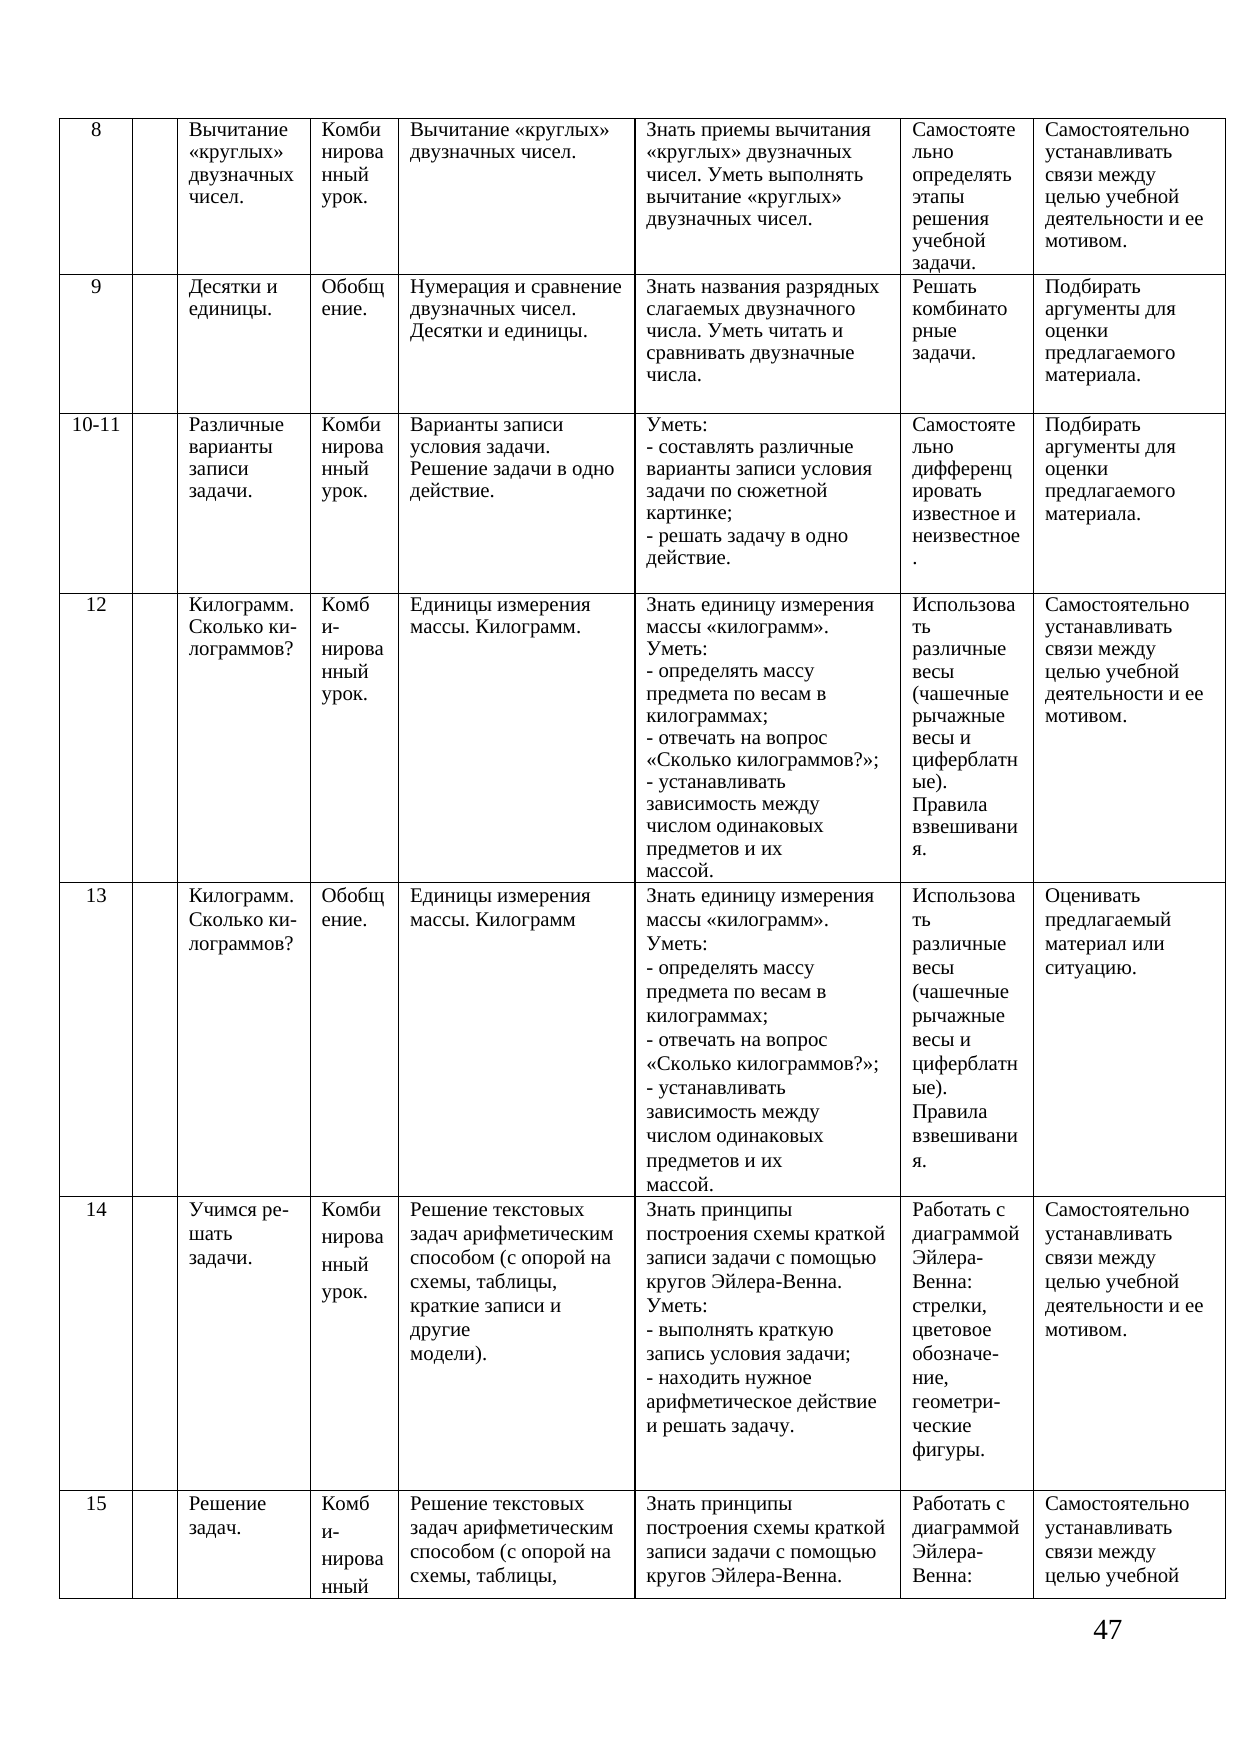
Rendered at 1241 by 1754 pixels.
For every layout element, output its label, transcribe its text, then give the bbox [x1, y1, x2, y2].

table_cell Использовать различные весы (чашечные рычажные весы и циферблатные). Правила взвешивания. [901, 594, 1033, 882]
table_cell Подбирать аргументы для оценки предлагаемого материала. [1034, 275, 1225, 413]
table_cell Уметь: - составлять различные варианты записи условия задачи по сюжетной картинке; - решать задачу в одно действие. [636, 414, 900, 593]
table_cell 8 [60, 119, 132, 274]
table_cell Учимся решать задачи. [178, 1197, 310, 1490]
table_cell 14 [60, 1197, 132, 1490]
table_cell Десятки и единицы. [178, 275, 310, 413]
table_cell Килограмм. Сколько килограммов? [178, 594, 310, 882]
table_cell Обобщение. [311, 275, 398, 413]
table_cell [311, 1491, 398, 1598]
table_cell Решать комбинаторные задачи. [901, 275, 1033, 413]
table_cell [133, 119, 177, 274]
table_cell Самостоятельно дифференцировать известное и неизвестное. [901, 414, 1033, 593]
table_cell Знать названия разрядных слагаемых двузначного числа. Уметь читать и сравнивать двузначные числа. [636, 275, 900, 413]
table_cell Решение текстовых задач арифметическим способом (с опорой на схемы, таблицы, краткие записи и другие модели). [399, 1197, 634, 1490]
table_cell 15 [60, 1491, 132, 1598]
table_cell Подбирать аргументы для оценки предлагаемого материала. [1034, 414, 1225, 593]
table_cell Решение задач. [178, 1491, 310, 1598]
table_cell 12 [60, 594, 132, 882]
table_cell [901, 119, 1033, 274]
table_cell [133, 1491, 177, 1598]
table_cell Оценивать предлагаемый материал или ситуацию. [1034, 883, 1225, 1196]
table_cell Вычитание «круглых» двузначных чисел. [399, 119, 634, 274]
table_cell Килограмм. Сколько килограммов? [178, 883, 310, 1196]
table_cell Комбинированный урок. [311, 1197, 398, 1490]
table_cell Знать приемы вычитания «круглых» двузначных чисел. Уметь выполнять вычитание «круглых» двузначных чисел. [636, 119, 900, 274]
table_cell [133, 1197, 177, 1490]
table_cell Использовать различные весы (чашечные рычажные весы и циферблатные). Правила взвешивания. [901, 883, 1033, 1196]
table_cell Нумерация и сравнение двузначных чисел. Десятки и единицы. [399, 275, 634, 413]
table_cell Самостоятельно устанавливать связи между целью учебной деятельности и ее мотивом. [1034, 1197, 1225, 1490]
table_cell Самостоятельно устанавливать связи между целью учебной деятельности и ее мотивом. [1034, 119, 1225, 274]
table_cell Единицы измерения массы. Килограмм. [399, 594, 634, 882]
table_cell Обобщение. [311, 883, 398, 1196]
table_cell Вычитание «круглых» двузначных чисел. [178, 119, 310, 274]
table_cell 10-11 [60, 414, 132, 593]
table_cell 9 [60, 275, 132, 413]
table_cell Работать с диаграммой Эйлера-Венна: стрелки, цветовое обозначение, геометрические фигуры. [901, 1197, 1033, 1490]
table_cell Варианты записи условия задачи. Решение задачи в одно действие. [399, 414, 634, 593]
table_cell Комбинированный урок. [311, 594, 398, 882]
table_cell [636, 1491, 900, 1598]
table_cell Комбинированный урок. [311, 119, 398, 274]
table_cell Комбинированный урок. [311, 414, 398, 593]
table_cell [1034, 1491, 1225, 1598]
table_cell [399, 1491, 634, 1598]
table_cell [901, 1491, 1033, 1598]
table_cell Единицы измерения массы. Килограмм [399, 883, 634, 1196]
table_cell Знать единицу измерения массы «килограмм». Уметь: - определять массу предмета по весам в килограммах; - отвечать на вопрос «Сколько килограммов?»; - устанавливать зависимость между числом одинаковых предметов и их массой. [636, 594, 900, 882]
table_cell [133, 883, 177, 1196]
table_cell Самостоятельно устанавливать связи между целью учебной деятельности и ее мотивом. [1034, 594, 1225, 882]
table_cell [133, 275, 177, 413]
table_cell Различные варианты записи задачи. [178, 414, 310, 593]
table_cell Знать единицу измерения массы «килограмм». Уметь: - определять массу предмета по весам в килограммах; - отвечать на вопрос «Сколько килограммов?»; - устанавливать зависимость между числом одинаковых предметов и их массой. [636, 883, 900, 1196]
table_cell 13 [60, 883, 132, 1196]
table_cell [133, 414, 177, 593]
table_cell [133, 594, 177, 882]
